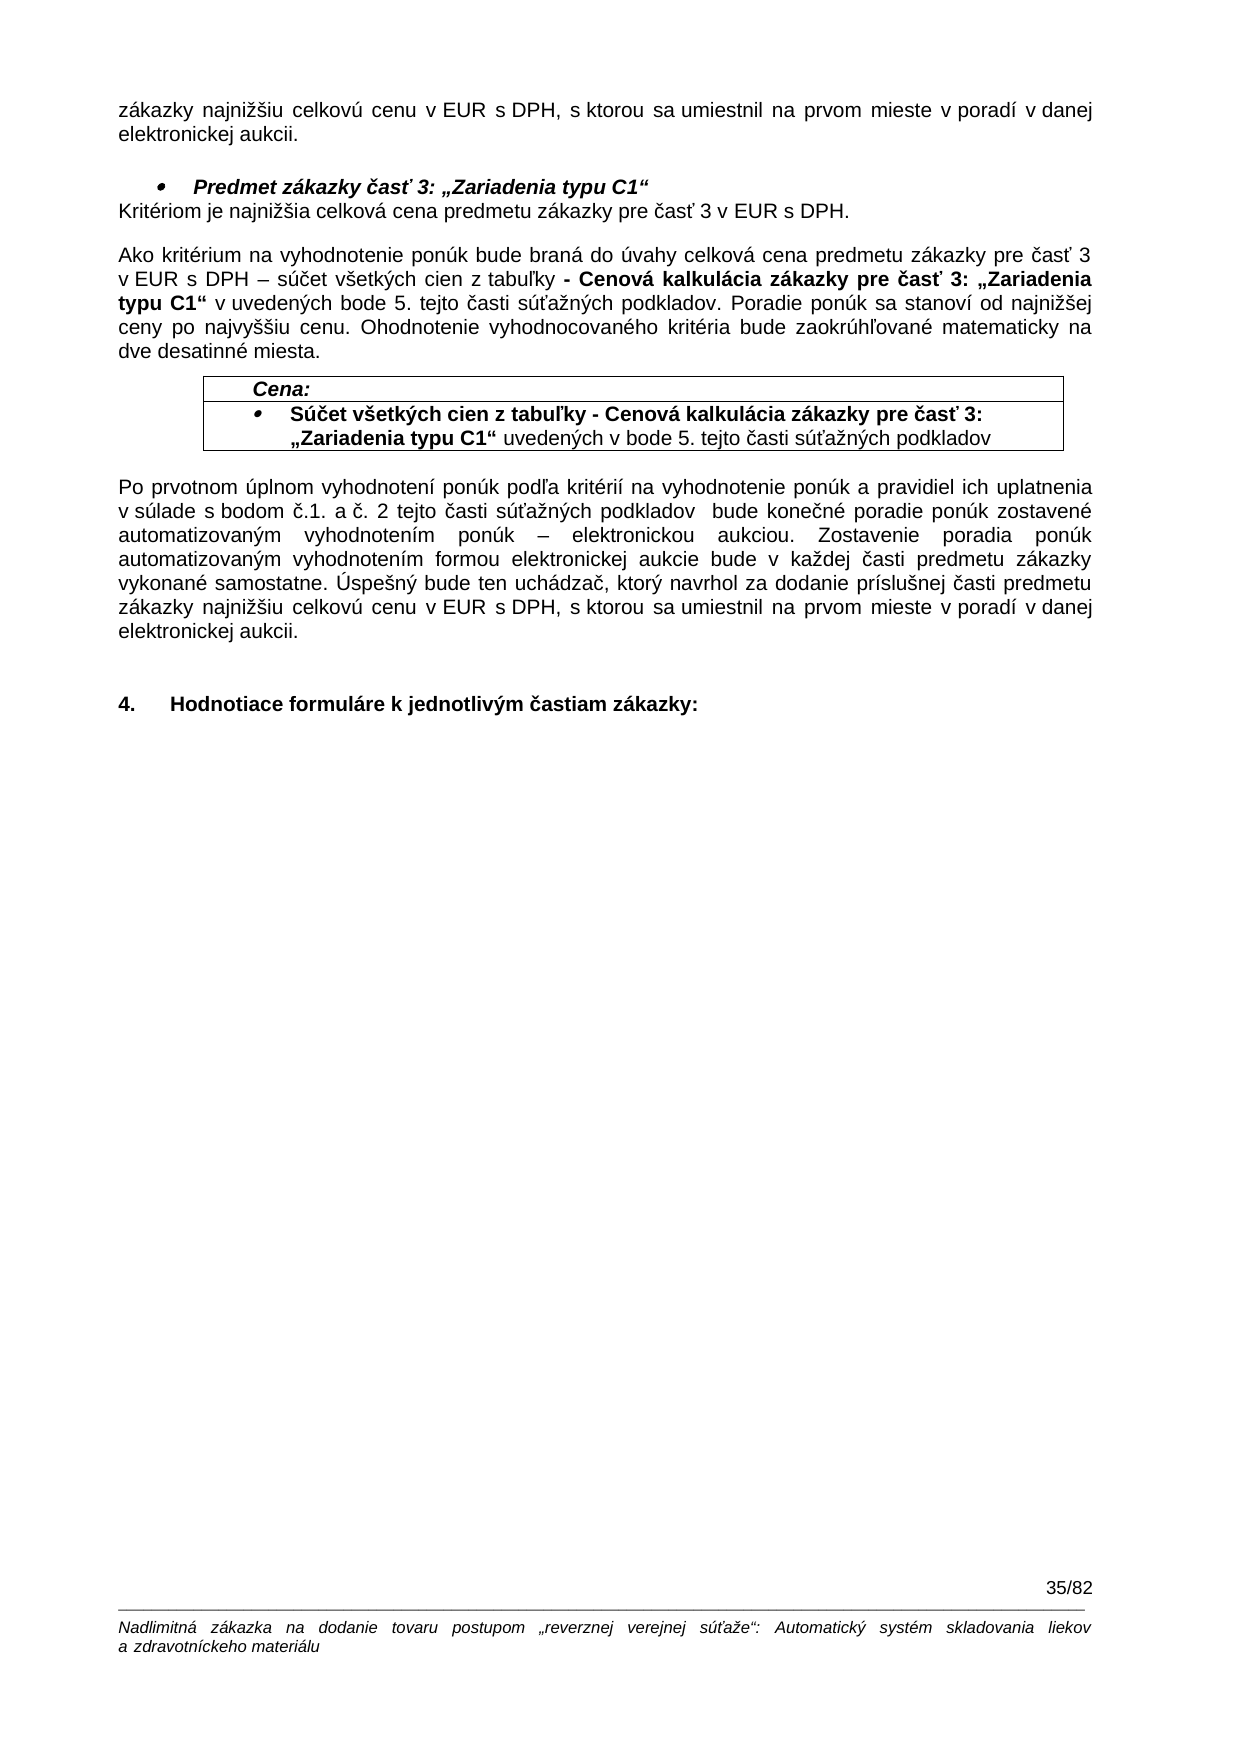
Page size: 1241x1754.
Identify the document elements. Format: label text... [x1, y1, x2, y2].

text Kritériom je najnižšia celková cena predmetu zákazky pre časť 3 v EUR s DPH. [118, 198, 1092, 222]
list Hodnotiace formuláre k jednotlivým častiam zákazky: [118, 692, 1092, 716]
list Predmet zákazky časť 3: „Zariadenia typu C1“ [156, 174, 1092, 198]
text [118, 98, 1092, 146]
table_cell Súčet všetkých cien z tabuľky - Cenová kalkulácia zákazky pre časť 3: „Zariadenia typu C1“ uvedených v bode 5. tejto časti súťažných podkladov [204, 402, 1063, 450]
text Ako kritérium na vyhodnotenie ponúk bude braná do úvahy celková cena predmetu zákazky pre časť 3 v EUR s DPH – súčet všetkých cien z tabuľky - Cenová kalkulácia zákazky pre časť 3: „Zariadenia typu C1“ v uvedených bode 5. tejto časti súťažných podkladov. Poradie ponúk sa stanoví od najnižšej ceny po najvyššiu cenu. Ohodnotenie vyhodnocovaného kritéria bude zaokrúhľované matematicky na dve desatinné miesta. [118, 243, 1092, 363]
table_header Cena: [204, 377, 1063, 401]
